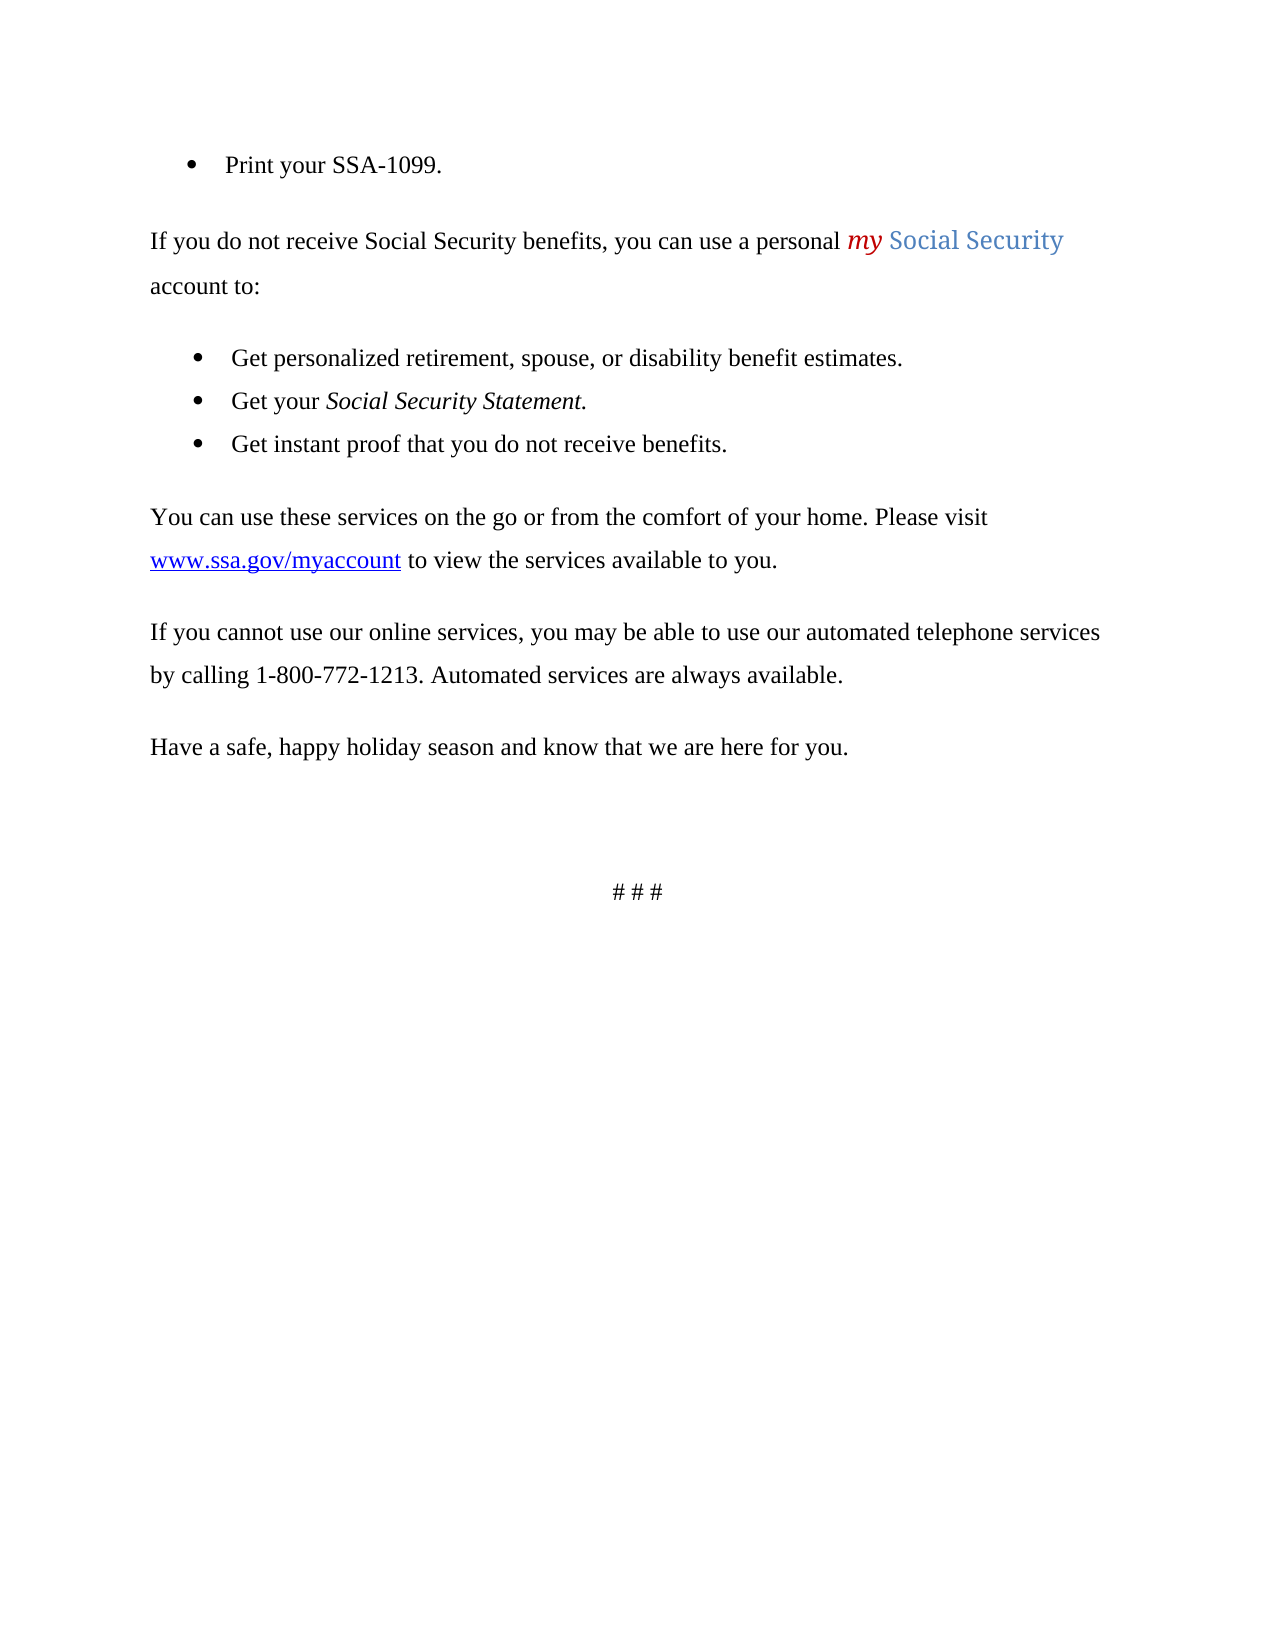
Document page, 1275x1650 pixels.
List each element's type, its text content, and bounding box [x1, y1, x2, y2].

text # # # [150, 877, 1125, 906]
text If you cannot use our online services, you may be able to use our automated telephone services by calling 1-800-772-1213. Automated services are always available. [150, 617, 1125, 689]
list Get instant proof that you do not receive benefits. [194, 429, 1125, 458]
list Get your Social Security Statement. [194, 386, 1125, 415]
text Have a safe, happy holiday season and know that we are here for you. [150, 732, 1125, 761]
text If you do not receive Social Security benefits, you can use a personal my Social Security account to: [150, 222, 1125, 299]
list Get personalized retirement, spouse, or disability benefit estimates. [194, 343, 1125, 372]
list Print your SSA-1099. [187, 150, 1125, 179]
text You can use these services on the go or from the comfort of your home. Please visit www.ssa.gov/myaccount to view the services available to you. [150, 502, 1125, 573]
